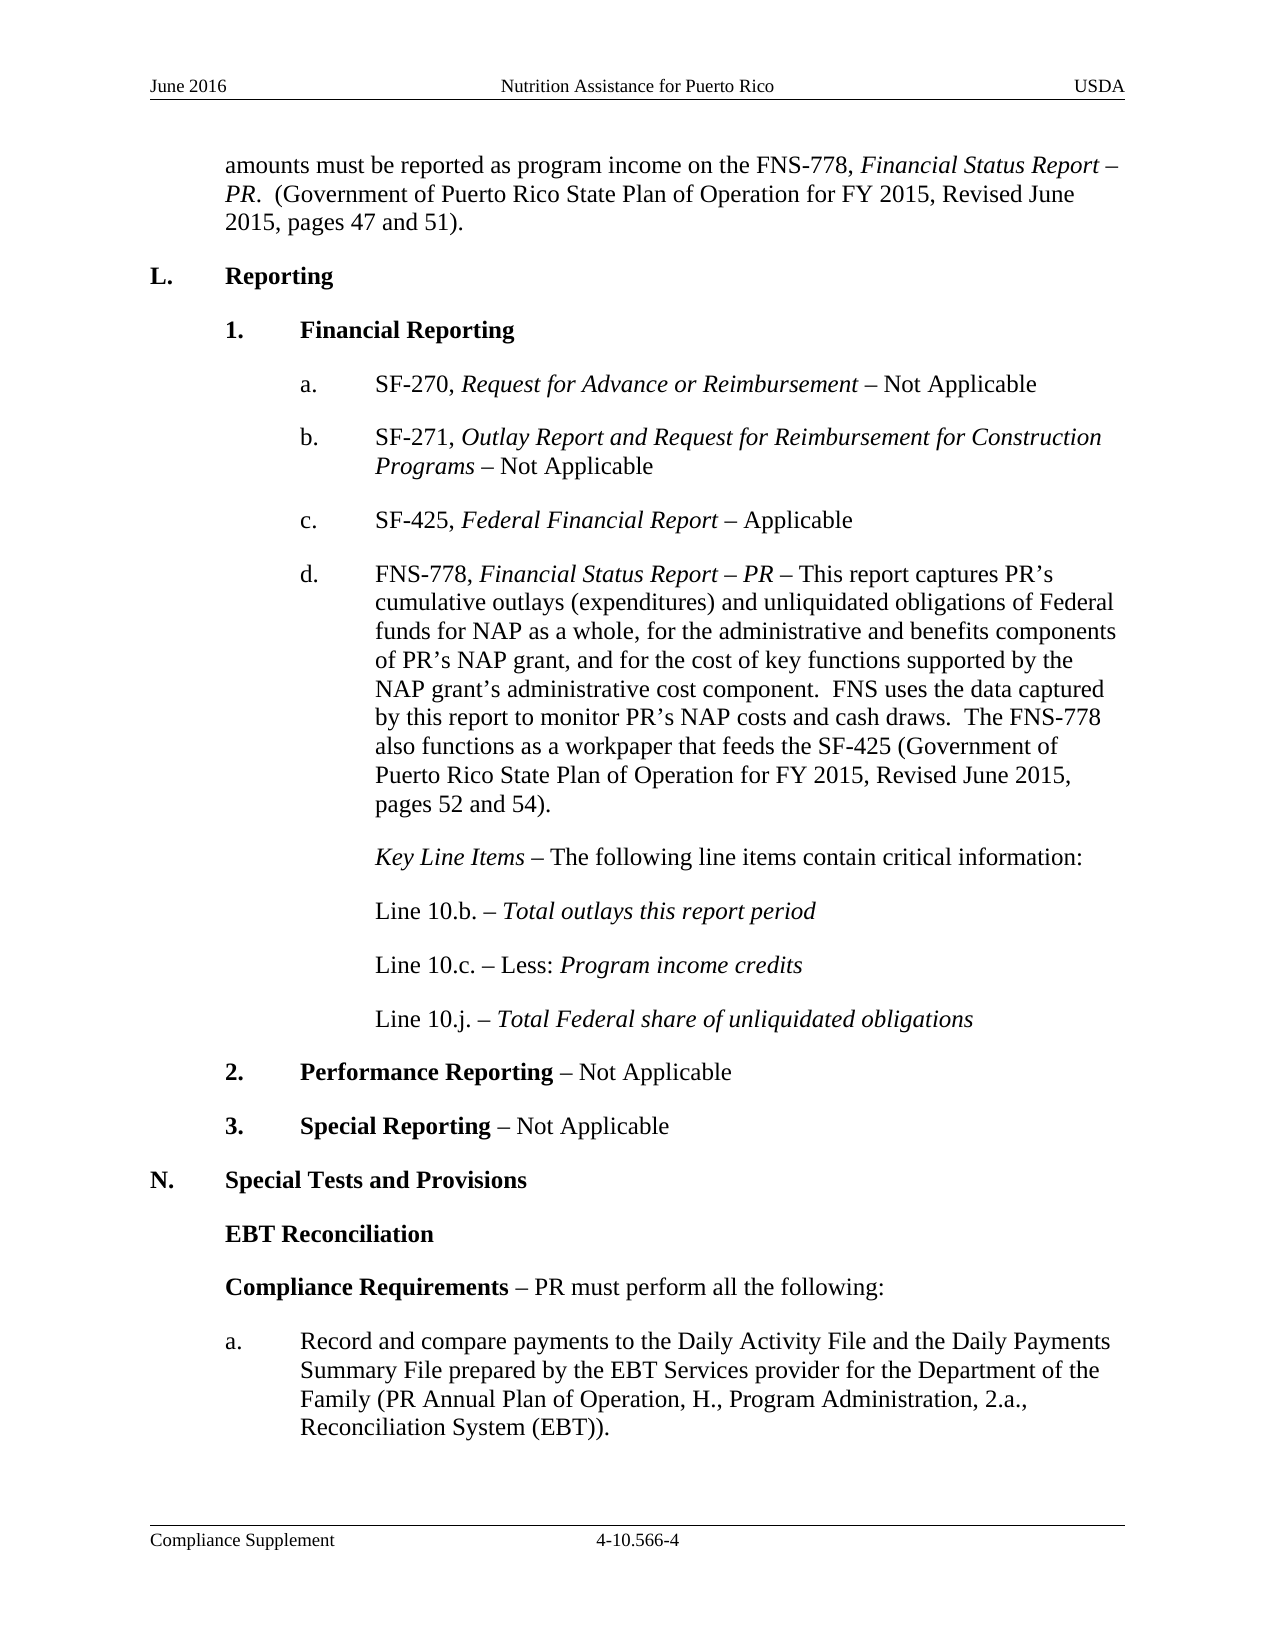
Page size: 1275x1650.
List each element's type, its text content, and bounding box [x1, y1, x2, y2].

text 3. Special Reporting – Not Applicable [225, 1111, 1125, 1140]
text d. FNS-778, Financial Status Report – PR – This report captures PR’s cumulative outlays (expenditures) and unliquidated obligations of Federal funds for NAP as a whole, for the administrative and benefits components of PR’s NAP grant, and for the cost of key functions supported by the NAP grant’s administrative cost component. FNS uses the data captured by this report to monitor PR’s NAP costs and cash draws. The FNS-778 also functions as a workpaper that feeds the SF-425 (Government of Puerto Rico State Plan of Operation for FY 2015, Revised June 2015, pages 52 and 54). [300, 559, 1125, 817]
text 1. Financial Reporting [150, 315, 1125, 344]
text 2. Performance Reporting – Not Applicable [225, 1057, 1125, 1086]
text Line 10.b. – Total outlays this report period [300, 896, 1125, 925]
text Line 10.c. – Less: Program income credits [375, 950, 1125, 979]
text N. Special Tests and Provisions [150, 1165, 1125, 1194]
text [225, 150, 1125, 236]
text a. SF-270, Request for Advance or Reimbursement – Not Applicable [150, 369, 1125, 397]
text c. SF-425, Federal Financial Report – Applicable [150, 505, 1125, 534]
text Key Line Items – The following line items contain critical information: [375, 842, 1125, 871]
text EBT Reconciliation [225, 1219, 1125, 1247]
text Compliance Requirements – PR must perform all the following: [225, 1272, 1125, 1301]
text Line 10.j. – Total Federal share of unliquidated obligations [300, 1004, 1125, 1032]
text L. Reporting [150, 261, 1125, 290]
text a. Record and compare payments to the Daily Activity File and the Daily Payments Summary File prepared by the EBT Services provider for the Department of the Family (PR Annual Plan of Operation, H., Program Administration, 2.a., Reconciliation System (EBT)). [225, 1326, 1125, 1441]
text b. SF-271, Outlay Report and Request for Reimbursement for Construction Programs – Not Applicable [300, 422, 1125, 480]
